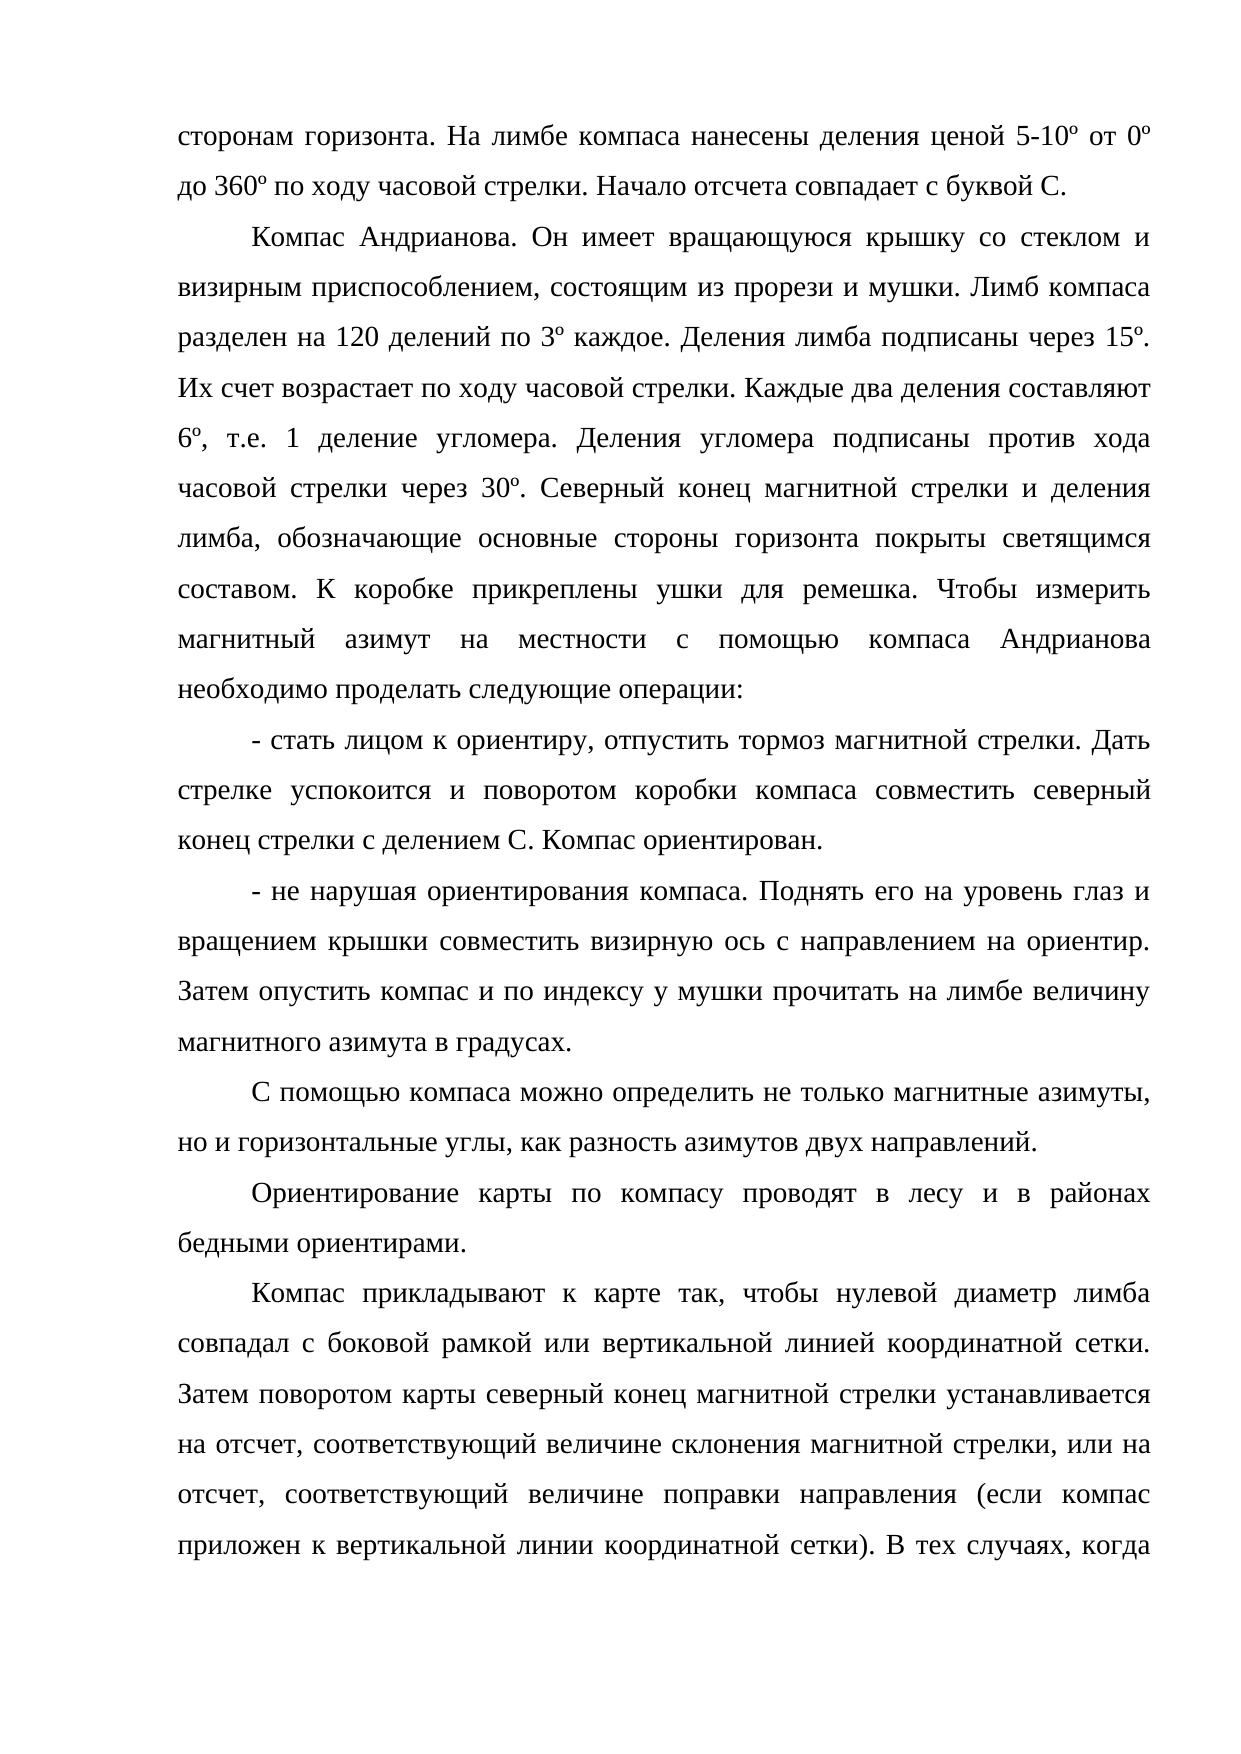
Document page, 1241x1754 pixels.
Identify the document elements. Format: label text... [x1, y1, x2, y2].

text Ориентирование карты по компасу проводят в лесу и в районах бедными ориентирами. [177, 1175, 1152, 1258]
text - не нарушая ориентирования компаса. Поднять его на уровень глаз и вращением крышки совместить визирную ось с направлением на ориентир. Затем опустить компас и по индексу у мушки прочитать на лимбе величину магнитного азимута в градусах. [177, 873, 1152, 1057]
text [177, 1275, 1152, 1560]
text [177, 118, 1152, 202]
text Компас Андрианова. Он имеет вращающуюся крышку со стеклом и визирным приспособлением, состоящим из прорези и мушки. Лимб компаса разделен на 120 делений по 3º каждое. Деления лимба подписаны через 15º. Их счет возрастает по ходу часовой стрелки. Каждые два деления составляют 6º, т.е. 1 деление угломера. Деления угломера подписаны против хода часовой стрелки через 30º. Северный конец магнитной стрелки и деления лимба, обозначающие основные стороны горизонта покрыты светящимся составом. К коробке прикреплены ушки для ремешка. Чтобы измерить магнитный азимут на местности с помощью компаса Андрианова необходимо проделать следующие операции: [177, 219, 1152, 705]
text С помощью компаса можно определить не только магнитные азимуты, но и горизонтальные углы, как разность азимутов двух направлений. [177, 1074, 1152, 1158]
text - стать лицом к ориентиру, отпустить тормоз магнитной стрелки. Дать стрелке успокоится и поворотом коробки компаса совместить северный конец стрелки с делением С. Компас ориентирован. [177, 722, 1152, 856]
